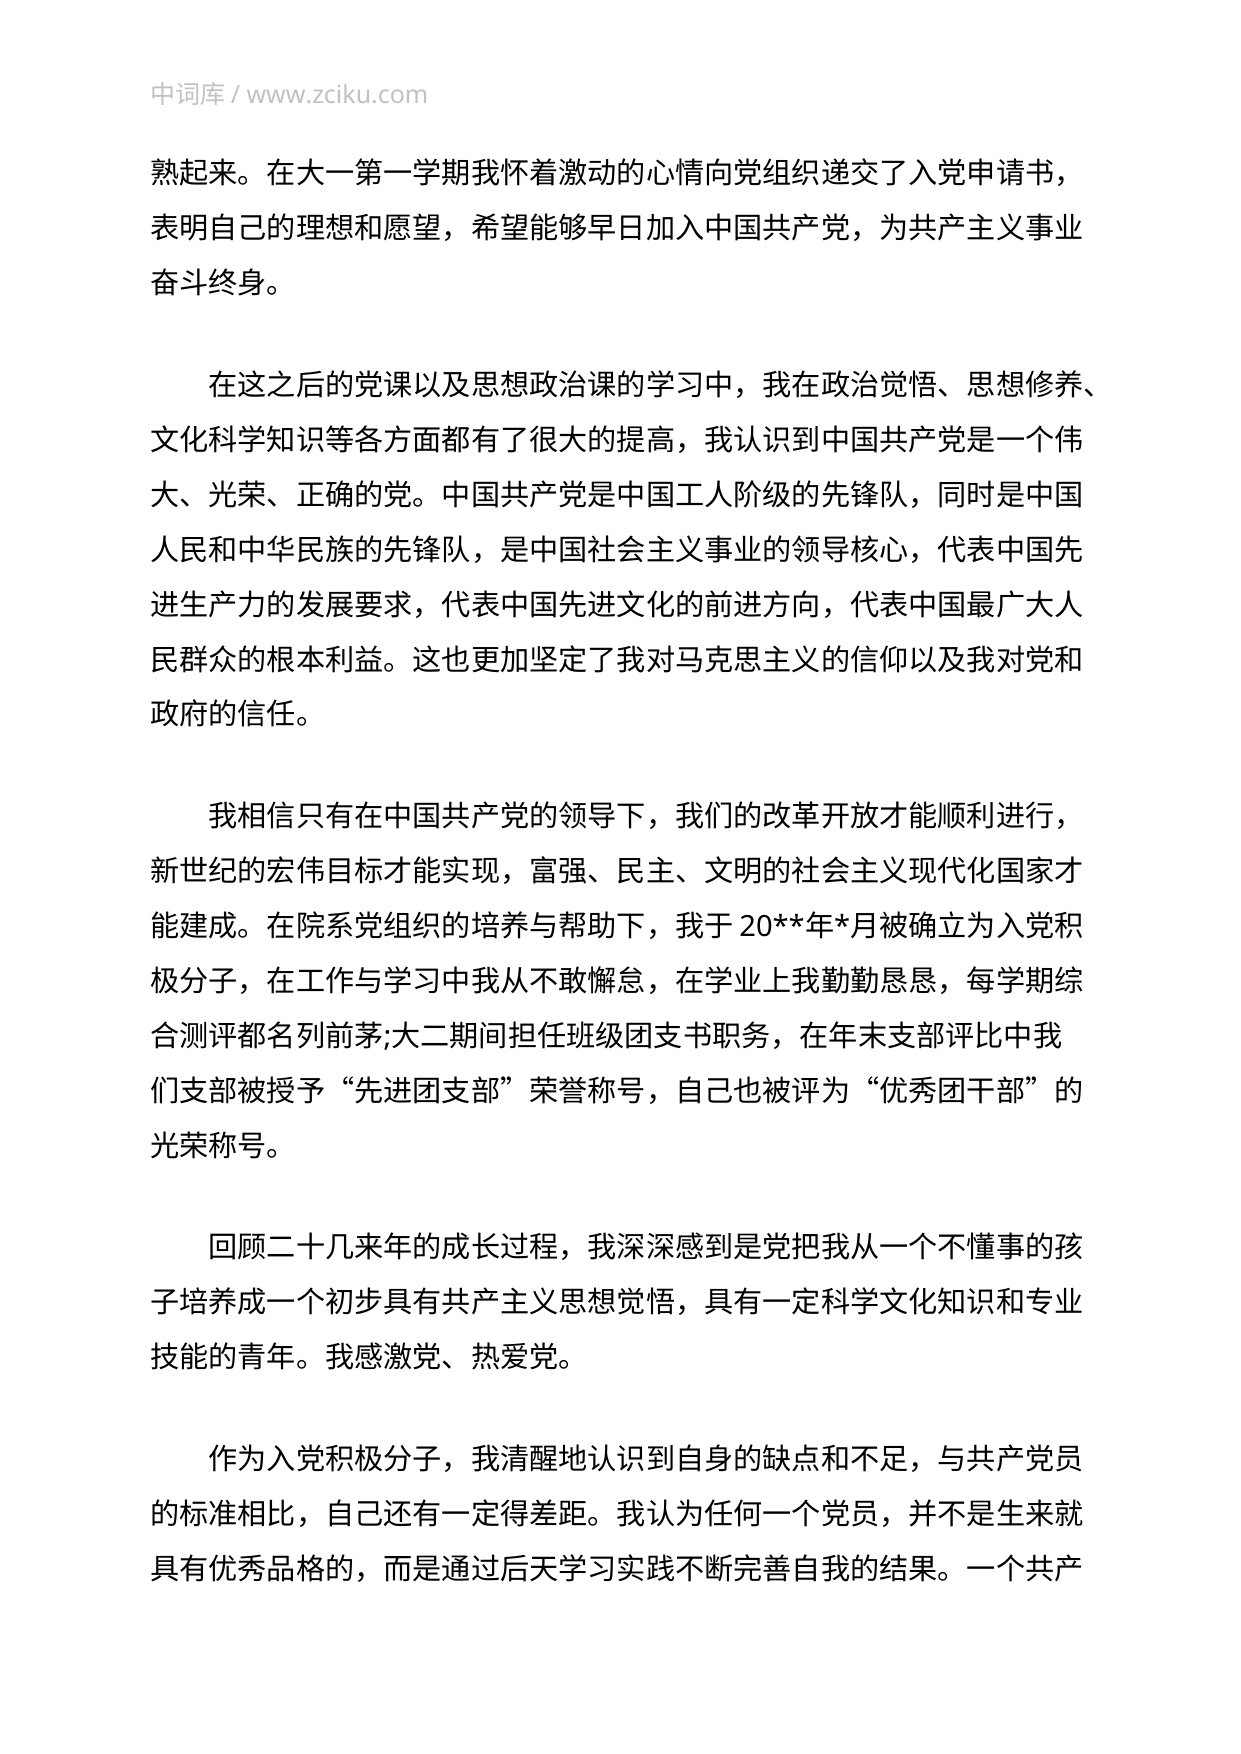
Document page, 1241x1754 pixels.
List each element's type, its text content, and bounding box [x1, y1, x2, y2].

text 我相信只有在中国共产党的领导下，我们的改革开放才能顺利进行，新世纪的宏伟目标才能实现，富强、民主、文明的社会主义现代化国家才能建成。在院系党组织的培养与帮助下，我于20**年*月被确立为入党积极分子，在工作与学习中我从不敢懈怠，在学业上我勤勤恳恳，每学期综合测评都名列前茅;大二期间担任班级团支书职务，在年末支部评比中我们支部被授予“先进团支部”荣誉称号，自己也被评为“优秀团干部”的光荣称号。 [150, 793, 1090, 1164]
text 回顾二十几来年的成长过程，我深深感到是党把我从一个不懂事的孩子培养成一个初步具有共产主义思想觉悟，具有一定科学文化知识和专业技能的青年。我感激党、热爱党。 [150, 1224, 1090, 1376]
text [150, 150, 1090, 302]
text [150, 1436, 1090, 1588]
text 在这之后的党课以及思想政治课的学习中，我在政治觉悟、思想修养、文化科学知识等各方面都有了很大的提高，我认识到中国共产党是一个伟大、光荣、正确的党。中国共产党是中国工人阶级的先锋队，同时是中国人民和中华民族的先锋队，是中国社会主义事业的领导核心，代表中国先进生产力的发展要求，代表中国先进文化的前进方向，代表中国最广大人民群众的根本利益。这也更加坚定了我对马克思主义的信仰以及我对党和政府的信任。 [150, 362, 1090, 733]
